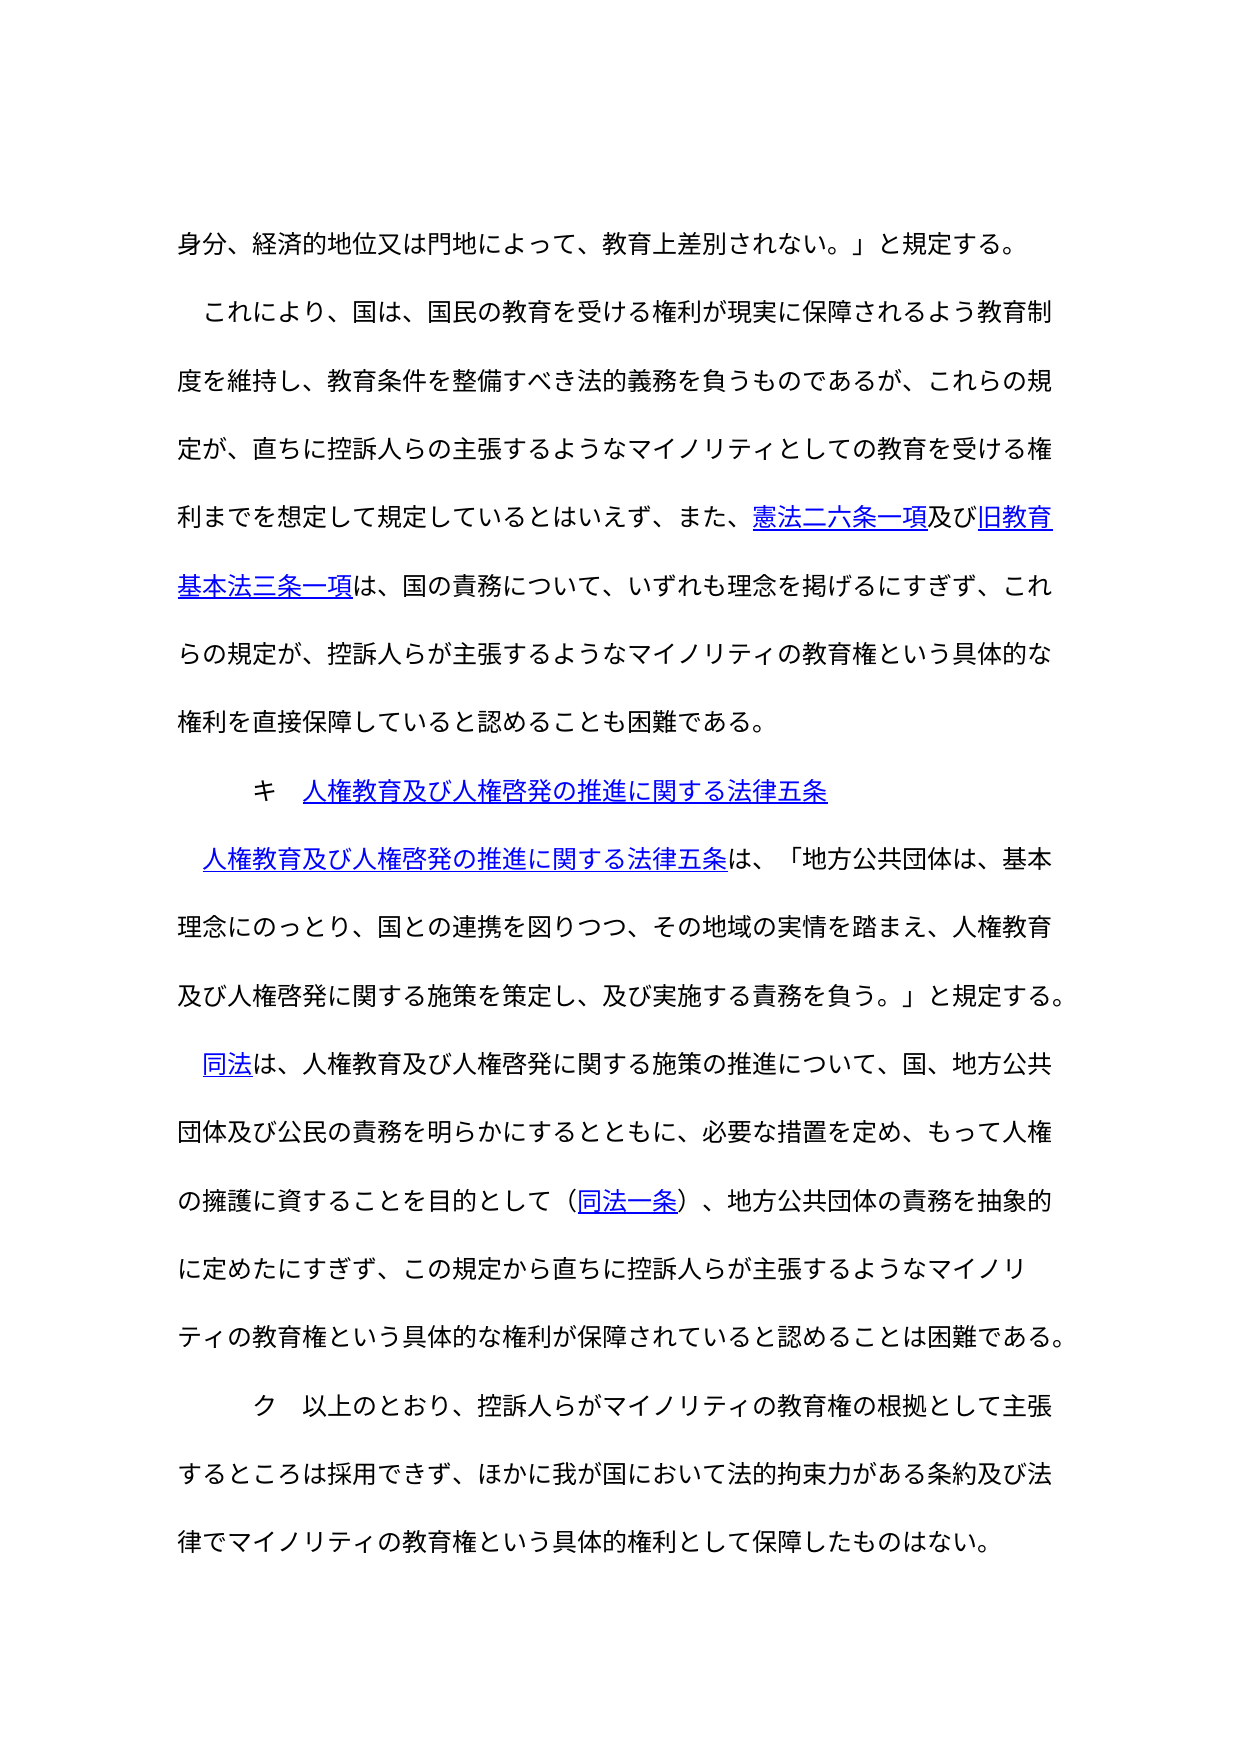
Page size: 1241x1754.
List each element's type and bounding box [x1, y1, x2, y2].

text [177, 208, 1063, 1575]
